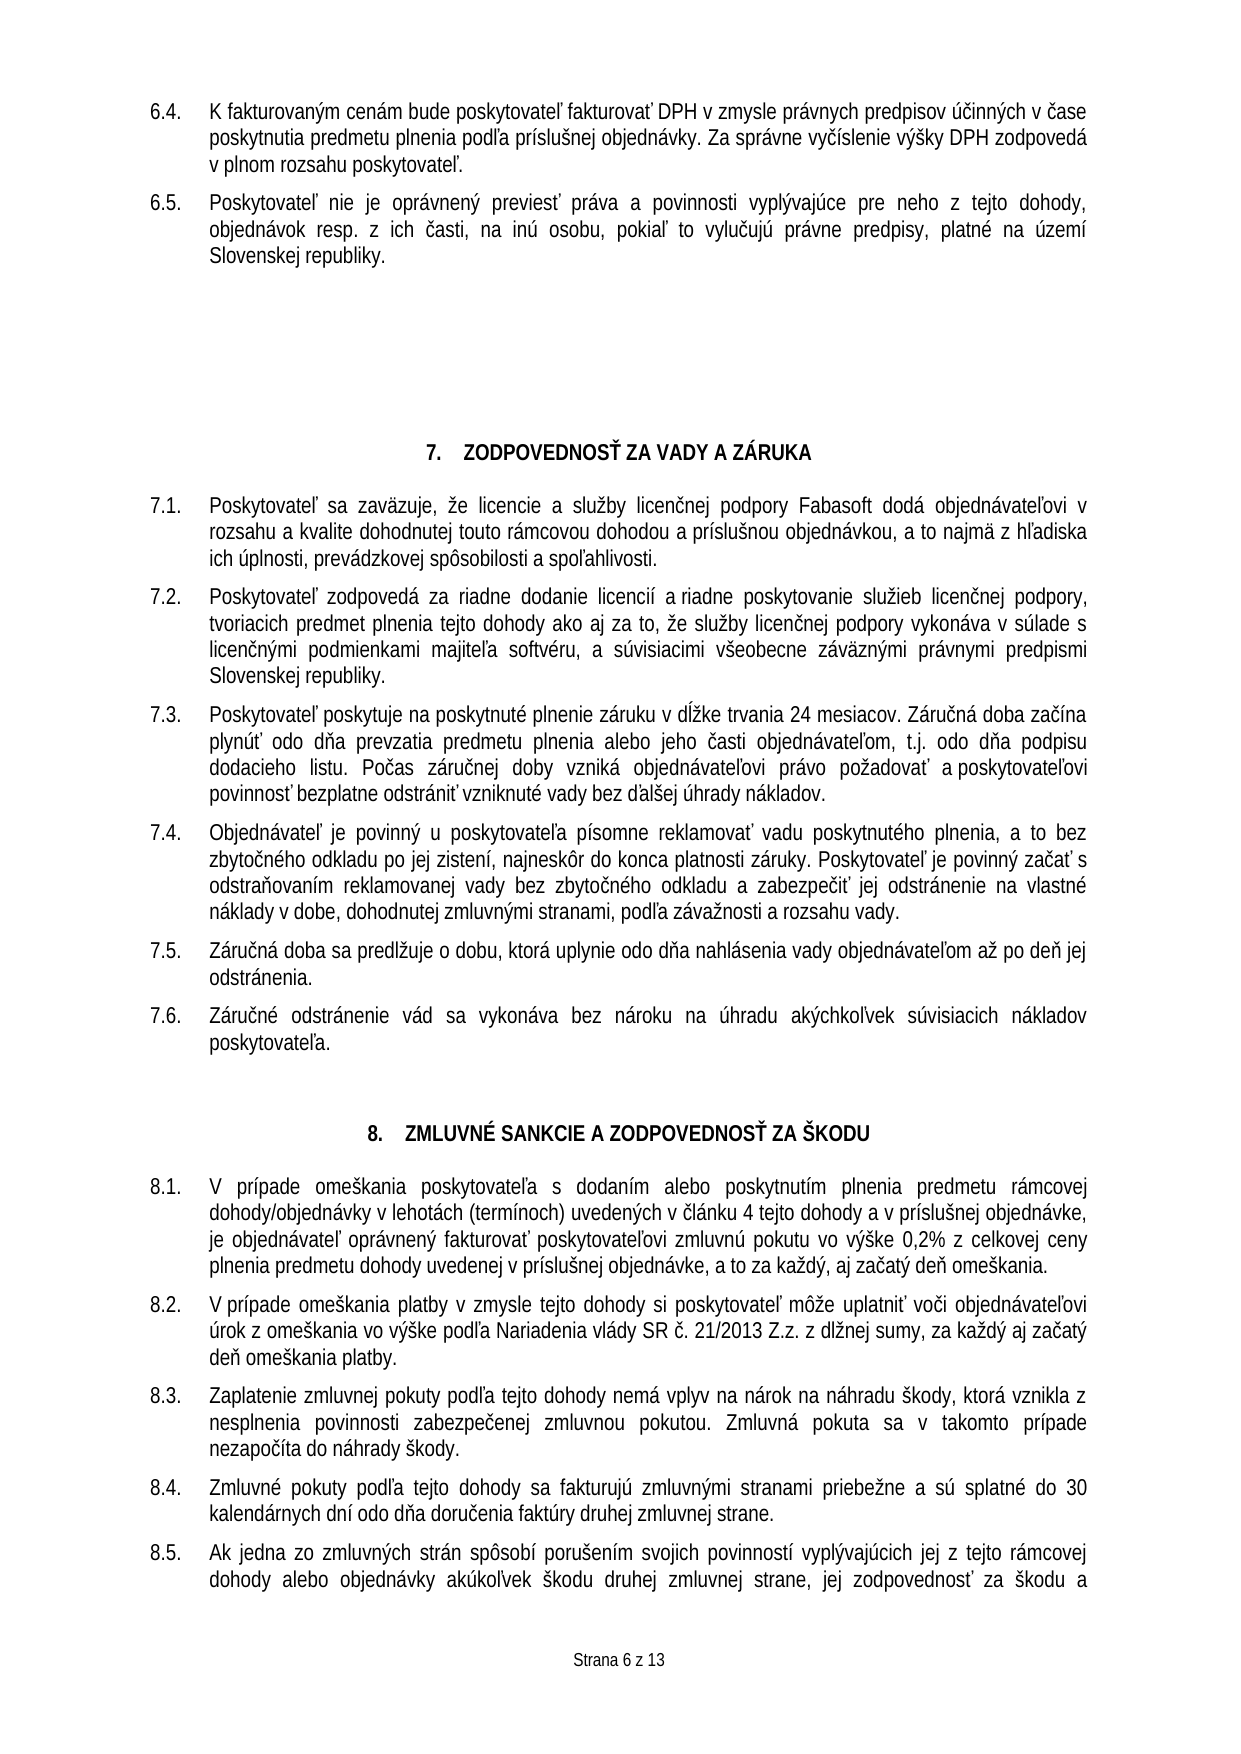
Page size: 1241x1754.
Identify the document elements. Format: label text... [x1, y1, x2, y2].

list K fakturovaným cenám bude poskytovateľ fakturovať DPH v zmysle právnych predpisov účinných v čase poskytnutia predmetu plnenia podľa príslušnej objednávky. Za správne vyčíslenie výšky DPH zodpovedá v plnom rozsahu poskytovateľ. [150, 98, 1087, 177]
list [150, 1539, 1087, 1592]
list Objednávateľ je povinný u poskytovateľa písomne reklamovať vadu poskytnutého plnenia, a to bez zbytočného odkladu po jej zistení, najneskôr do konca platnosti záruky. Poskytovateľ je povinný začať s odstraňovaním reklamovanej vady bez zbytočného odkladu a zabezpečiť jej odstránenie na vlastné náklady v dobe, dohodnutej zmluvnými stranami, podľa závažnosti a rozsahu vady. [150, 819, 1087, 924]
list Záručná doba sa predlžuje o dobu, ktorá uplynie odo dňa nahlásenia vady objednávateľom až po deň jej odstránenia. [150, 937, 1087, 990]
list V prípade omeškania poskytovateľa s dodaním alebo poskytnutím plnenia predmetu rámcovej dohody/objednávky v lehotách (termínoch) uvedených v článku 4 tejto dohody a v príslušnej objednávke, je objednávateľ oprávnený fakturovať poskytovateľovi zmluvnú pokutu vo výške 0,2% z celkovej ceny plnenia predmetu dohody uvedenej v príslušnej objednávke, a to za každý, aj začatý deň omeškania. [150, 1173, 1087, 1278]
list ZMLUVNÉ SANKCIE A ZODPOVEDNOSŤ ZA ŠKODU [150, 1120, 1087, 1147]
list Záručné odstránenie vád sa vykonáva bez nároku na úhradu akýchkoľvek súvisiacich nákladov poskytovateľa. [150, 1002, 1087, 1055]
list Poskytovateľ poskytuje na poskytnuté plnenie záruku v dĺžke trvania 24 mesiacov. Záručná doba začína plynúť odo dňa prevzatia predmetu plnenia alebo jeho časti objednávateľom, t.j. odo dňa podpisu dodacieho listu. Počas záručnej doby vzniká objednávateľovi právo požadovať a poskytovateľovi povinnosť bezplatne odstrániť vzniknuté vady bez ďalšej úhrady nákladov. [150, 701, 1087, 807]
list Poskytovateľ zodpovedá za riadne dodanie licencií a riadne poskytovanie služieb licenčnej podpory, tvoriacich predmet plnenia tejto dohody ako aj za to, že služby licenčnej podpory vykonáva v súlade s licenčnými podmienkami majiteľa softvéru, a súvisiacimi všeobecne záväznými právnymi predpismi Slovenskej republiky. [150, 583, 1087, 689]
list Poskytovateľ nie je oprávnený previesť práva a povinnosti vyplývajúce pre neho z tejto dohody, objednávok resp. z ich časti, na inú osobu, pokiaľ to vylučujú právne predpisy, platné na území Slovenskej republiky. [150, 189, 1087, 268]
list V prípade omeškania platby v zmysle tejto dohody si poskytovateľ môže uplatniť voči objednávateľovi úrok z omeškania vo výške podľa Nariadenia vlády SR č. 21/2013 Z.z. z dlžnej sumy, za každý aj začatý deň omeškania platby. [150, 1291, 1087, 1370]
list ZODPOVEDNOSŤ ZA VADY A ZÁRUKA [150, 439, 1087, 465]
list Zmluvné pokuty podľa tejto dohody sa fakturujú zmluvnými stranami priebežne a sú splatné do 30 kalendárnych dní odo dňa doručenia faktúry druhej zmluvnej strane. [150, 1474, 1087, 1527]
list Zaplatenie zmluvnej pokuty podľa tejto dohody nemá vplyv na nárok na náhradu škody, ktorá vznikla z nesplnenia povinnosti zabezpečenej zmluvnou pokutou. Zmluvná pokuta sa v takomto prípade nezapočíta do náhrady škody. [150, 1382, 1087, 1461]
list Poskytovateľ sa zaväzuje, že licencie a služby licenčnej podpory Fabasoft dodá objednávateľovi v rozsahu a kvalite dohodnutej touto rámcovou dohodou a príslušnou objednávkou, a to najmä z hľadiska ich úplnosti, prevádzkovej spôsobilosti a spoľahlivosti. [150, 492, 1087, 571]
